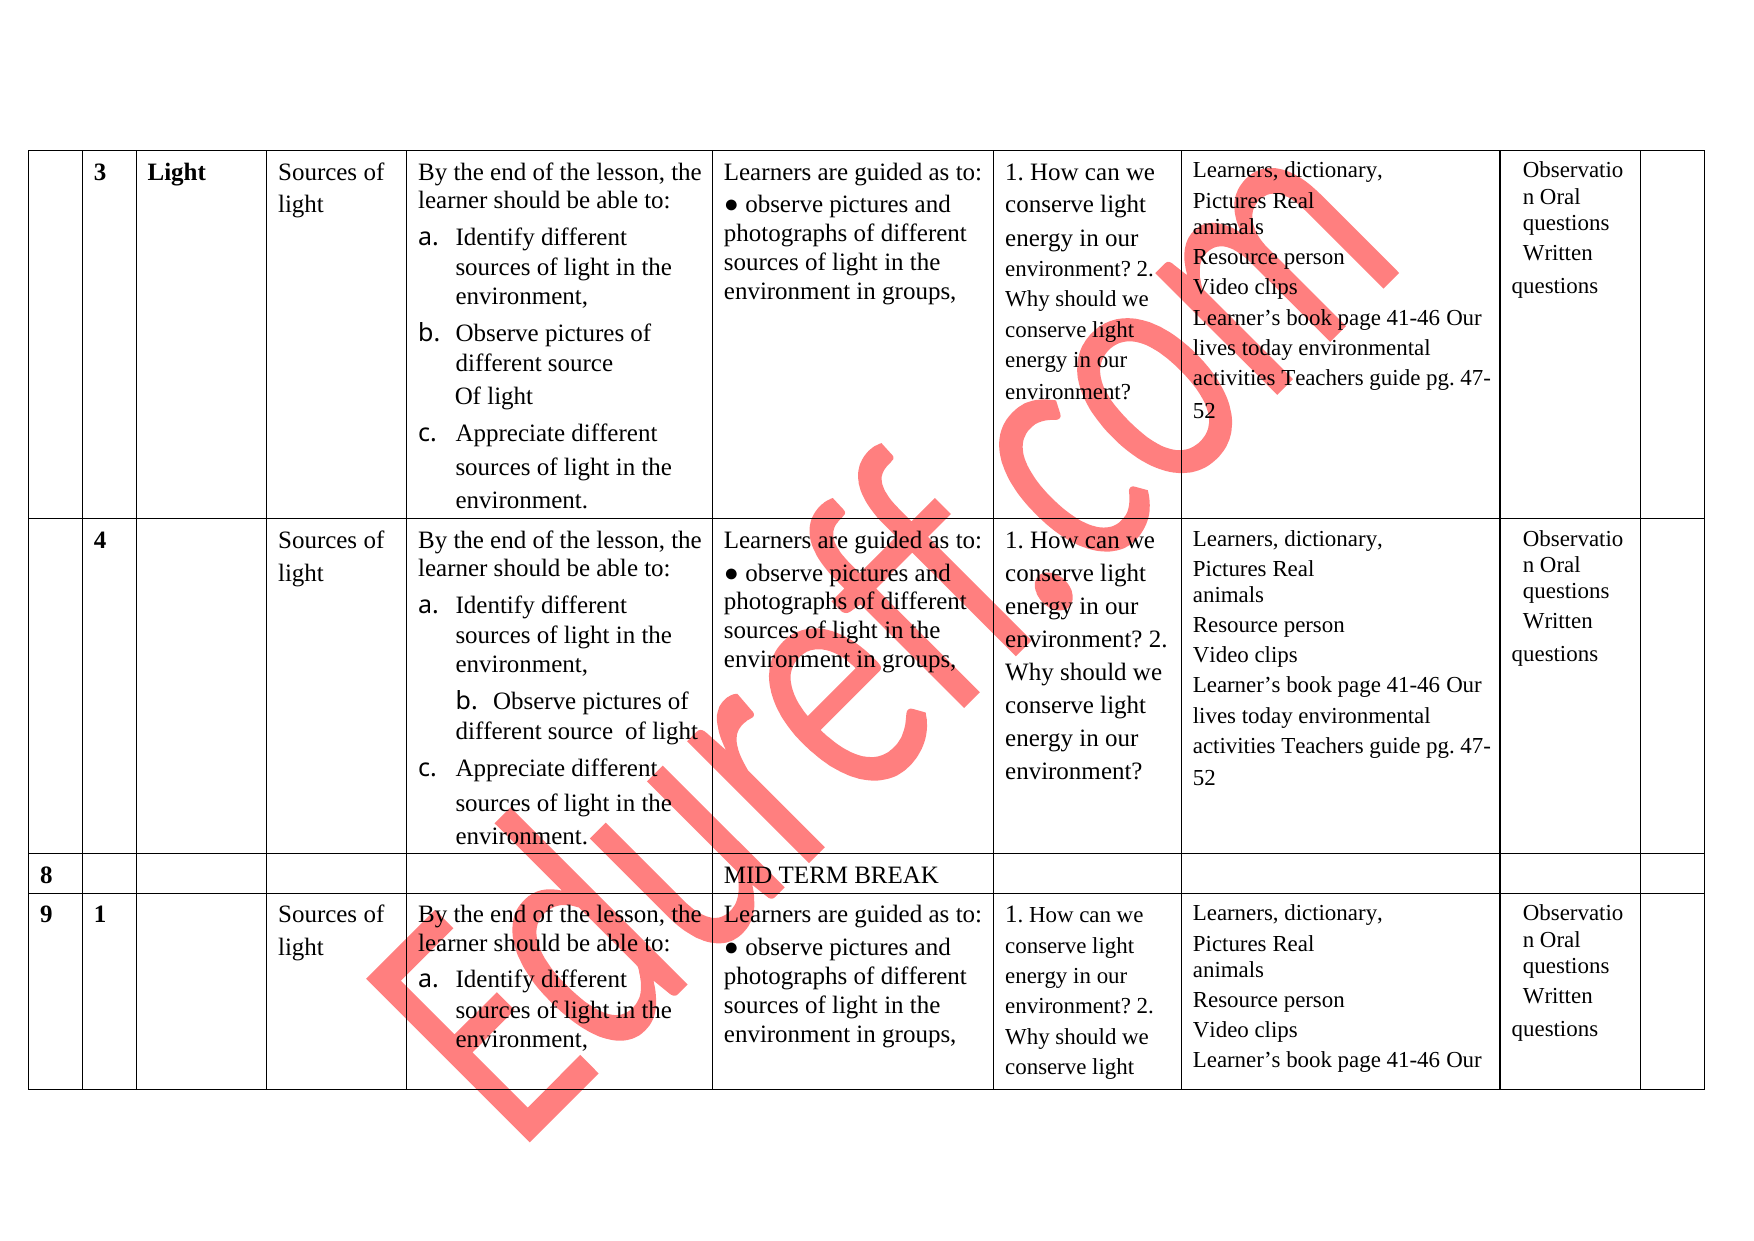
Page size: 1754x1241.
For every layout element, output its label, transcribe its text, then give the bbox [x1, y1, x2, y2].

table_cell Sources of light [267, 894, 406, 1089]
table_cell [1182, 854, 1499, 893]
table_cell Learners are guided as to: ● observe pictures and photographs of different sources of light in the environment in groups, [713, 151, 993, 518]
table_cell 9 [29, 894, 82, 1089]
table_cell 8 [29, 854, 82, 893]
table_cell [1641, 854, 1704, 893]
table_cell 1 [83, 894, 136, 1089]
table_cell [137, 894, 266, 1089]
table_cell [407, 854, 712, 893]
table_cell Sources of light [267, 519, 406, 853]
table_cell Learners are guided as to: ● observe pictures and photographs of different sources of light in the environment in groups, [713, 519, 993, 853]
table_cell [1182, 894, 1499, 1089]
table_cell Light [137, 151, 266, 518]
table_cell [1641, 894, 1704, 1089]
table_cell [137, 854, 266, 893]
table_cell [29, 519, 82, 853]
table_cell Sources of light [267, 151, 406, 518]
table_cell [29, 151, 82, 518]
table_cell By the end of the lesson, the learner should be able to: Identify different sources of light in the environment, Observe pictures of different source Of light Appreciate different sources of light in the environment. [407, 151, 712, 518]
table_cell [1501, 151, 1640, 518]
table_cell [713, 894, 993, 1089]
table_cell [407, 894, 712, 1089]
table_cell [994, 854, 1181, 893]
table_cell [1501, 854, 1640, 893]
table_cell 1. How can we conserve light energy in our environment? 2. Why should we conserve light energy in our environment? [994, 151, 1181, 518]
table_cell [994, 894, 1181, 1089]
table_cell 4 [83, 519, 136, 853]
table_cell [137, 519, 266, 853]
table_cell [1501, 894, 1640, 1089]
table_cell [83, 854, 136, 893]
table_cell [1641, 151, 1704, 518]
table_cell [1641, 519, 1704, 853]
table_cell 1. How can we conserve light energy in our environment? 2. Why should we conserve light energy in our environment? [994, 519, 1181, 853]
table_cell MID TERM BREAK [713, 854, 993, 893]
table_cell Observation Oral questions Written questions [1501, 519, 1640, 853]
table_cell 3 [83, 151, 136, 518]
table_cell [267, 854, 406, 893]
